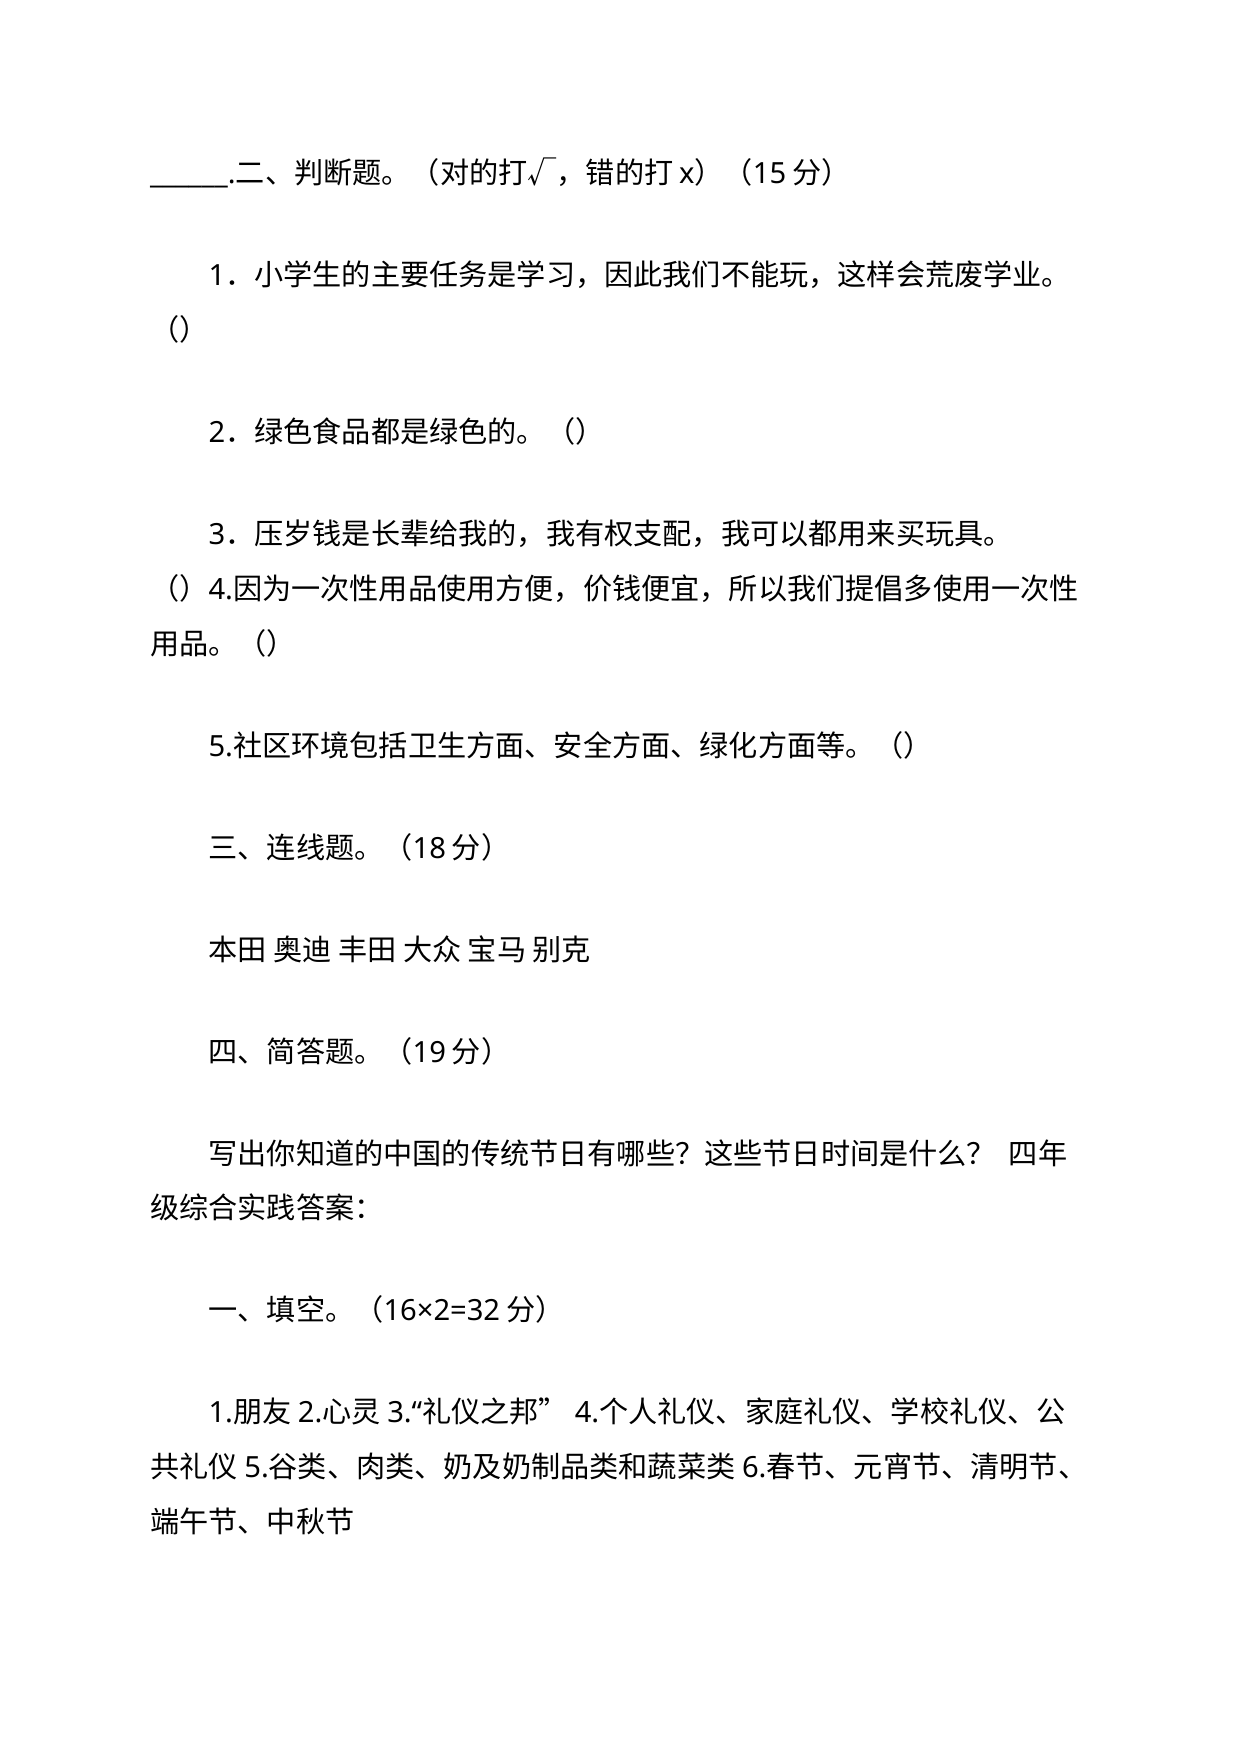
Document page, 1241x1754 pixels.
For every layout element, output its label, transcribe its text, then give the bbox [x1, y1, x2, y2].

text 2．绿色食品都是绿色的。（） [150, 409, 1090, 451]
text 写出你知道的中国的传统节日有哪些？这些节日时间是什么？ 四年级综合实践答案： [150, 1130, 1090, 1227]
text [150, 150, 1090, 192]
text 一、填空。（16×2=32分） [150, 1287, 1090, 1329]
text 本田 奥迪 丰田 大众 宝马 别克 [150, 926, 1090, 969]
text 5.社区环境包括卫生方面、安全方面、绿化方面等。（） [150, 722, 1090, 765]
text 3．压岁钱是长辈给我的，我有权支配，我可以都用来买玩具。（）4.因为一次性用品使用方便，价钱便宜，所以我们提倡多使用一次性用品。（） [150, 511, 1090, 663]
text 1．小学生的主要任务是学习，因此我们不能玩，这样会荒废学业。（） [150, 252, 1090, 349]
text 三、连线题。（18分） [150, 824, 1090, 867]
text 四、简答题。（19分） [150, 1028, 1090, 1071]
text 1.朋友 2.心灵 3.“礼仪之邦” 4.个人礼仪、家庭礼仪、学校礼仪、公共礼仪 5.谷类、肉类、奶及奶制品类和蔬菜类 6.春节、元宵节、清明节、端午节、中秋节 [150, 1389, 1090, 1541]
